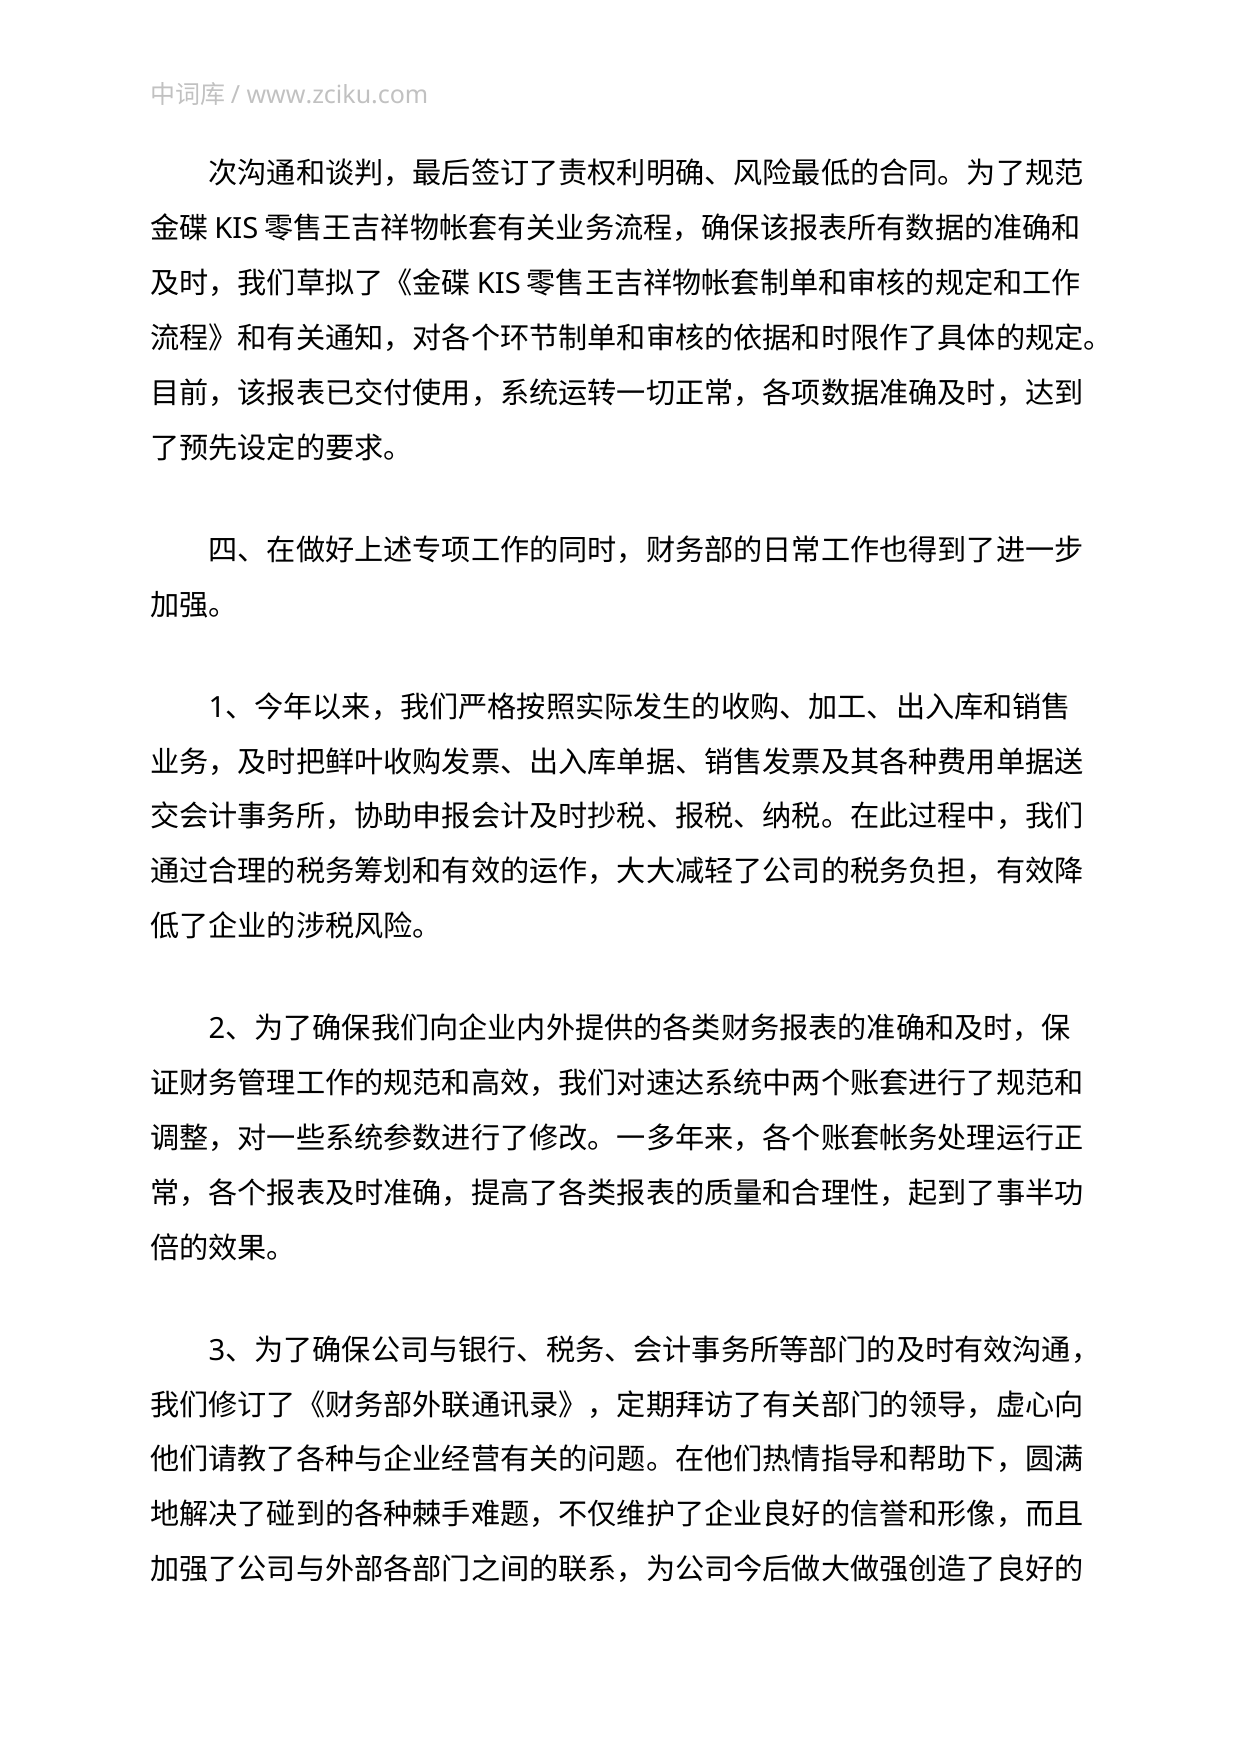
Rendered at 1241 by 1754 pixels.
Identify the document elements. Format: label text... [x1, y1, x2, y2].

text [150, 1326, 1090, 1588]
text 四、在做好上述专项工作的同时，财务部的日常工作也得到了进一步加强。 [150, 526, 1090, 624]
text 次沟通和谈判，最后签订了责权利明确、风险最低的合同。为了规范金碟KIS零售王吉祥物帐套有关业务流程，确保该报表所有数据的准确和及时，我们草拟了《金碟KIS零售王吉祥物帐套制单和审核的规定和工作流程》和有关通知，对各个环节制单和审核的依据和时限作了具体的规定。目前，该报表已交付使用，系统运转一切正常，各项数据准确及时，达到了预先设定的要求。 [150, 150, 1090, 467]
text 1、今年以来，我们严格按照实际发生的收购、加工、出入库和销售业务，及时把鲜叶收购发票、出入库单据、销售发票及其各种费用单据送交会计事务所，协助申报会计及时抄税、报税、纳税。在此过程中，我们通过合理的税务筹划和有效的运作，大大减轻了公司的税务负担，有效降低了企业的涉税风险。 [150, 683, 1090, 945]
text 2、为了确保我们向企业内外提供的各类财务报表的准确和及时，保证财务管理工作的规范和高效，我们对速达系统中两个账套进行了规范和调整，对一些系统参数进行了修改。一多年来，各个账套帐务处理运行正常，各个报表及时准确，提高了各类报表的质量和合理性，起到了事半功倍的效果。 [150, 1004, 1090, 1267]
